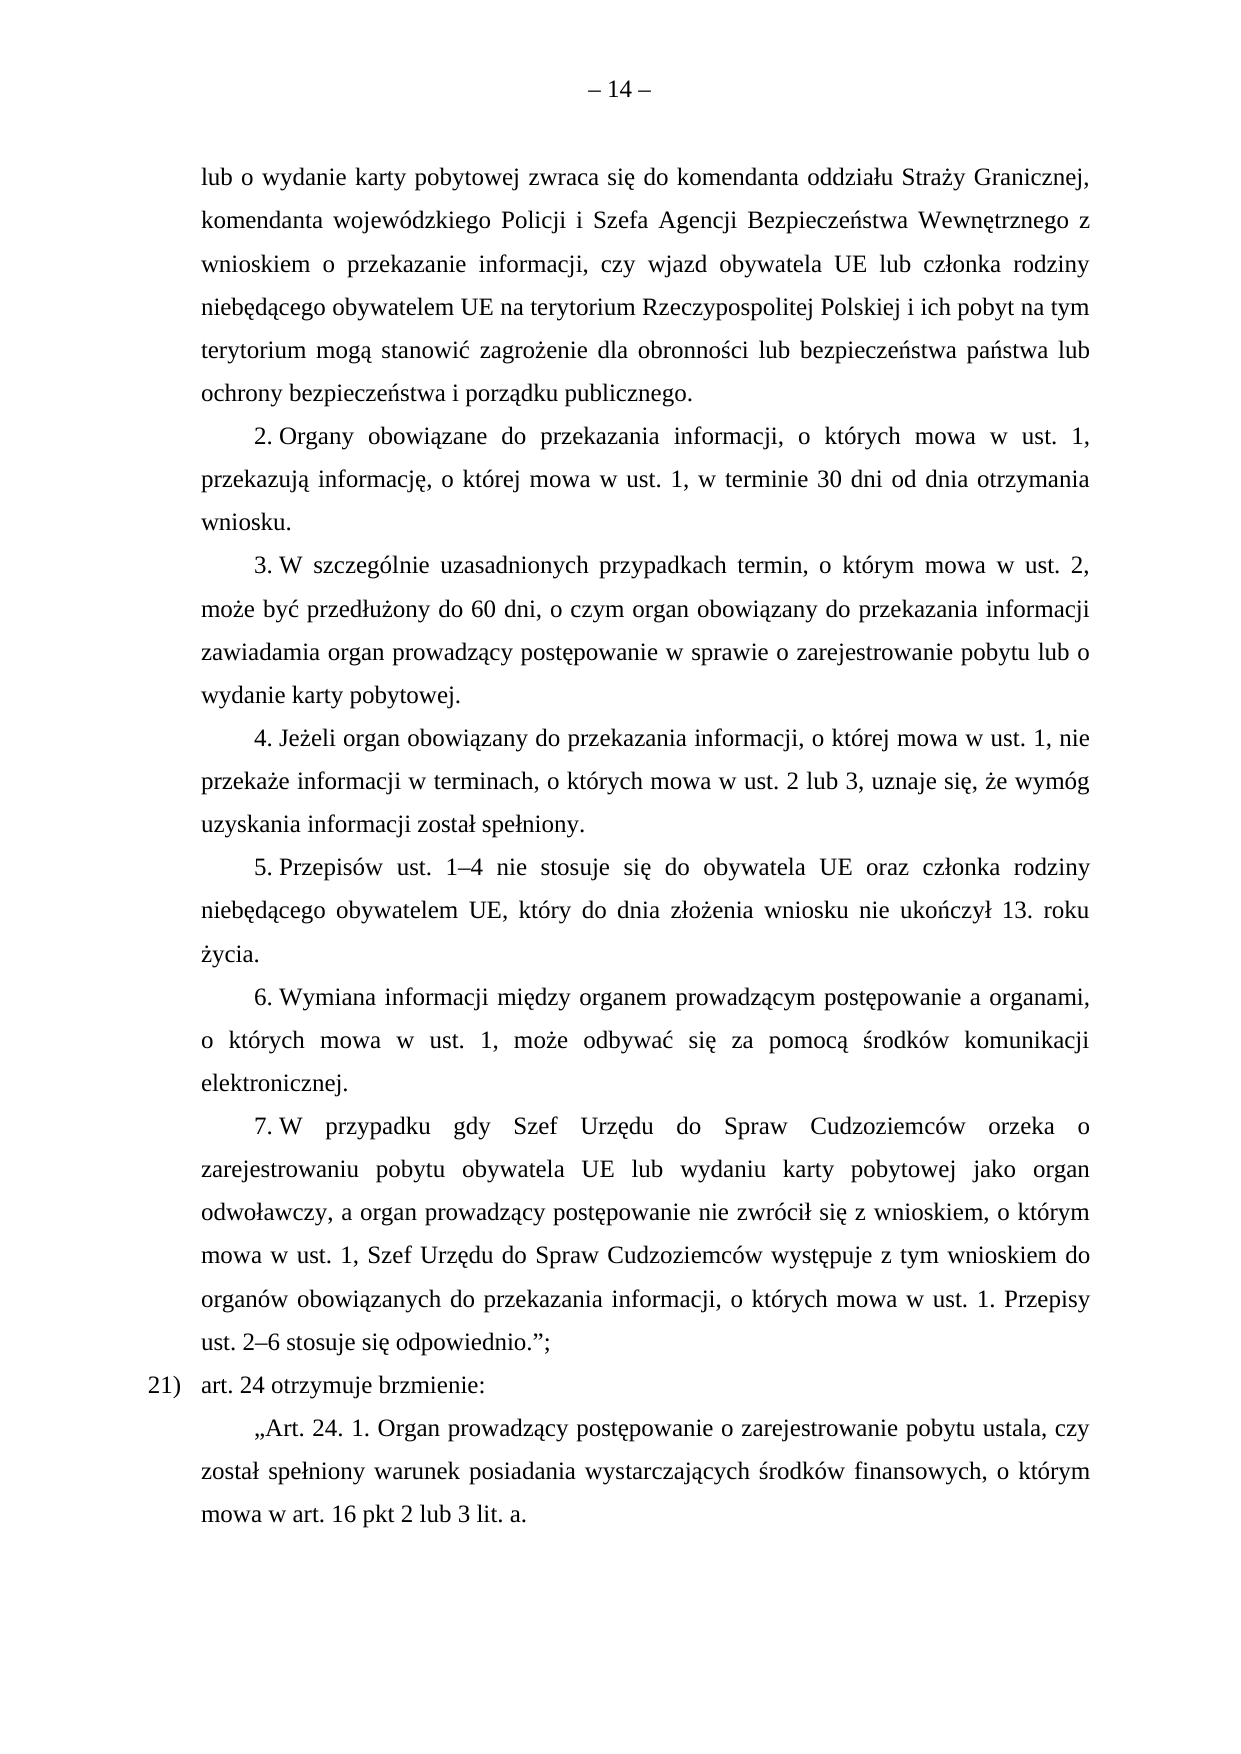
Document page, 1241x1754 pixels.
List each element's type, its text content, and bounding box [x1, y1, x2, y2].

text 4. Jeżeli organ obowiązany do przekazania informacji, o której mowa w ust. 1, nie przekaże informacji w terminach, o których mowa w ust. 2 lub 3, uznaje się, że wymóg uzyskania informacji został spełniony. [201, 723, 1091, 838]
text 3. W szczególnie uzasadnionych przypadkach termin, o którym mowa w ust. 2, może być przedłużony do 60 dni, o czym organ obowiązany do przekazania informacji zawiadamia organ prowadzący postępowanie w sprawie o zarejestrowanie pobytu lub o wydanie karty pobytowej. [201, 551, 1091, 709]
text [201, 162, 1091, 407]
text 7. W przypadku gdy Szef Urzędu do Spraw Cudzoziemców orzeka o zarejestrowaniu pobytu obywatela UE lub wydaniu karty pobytowej jako organ odwoławczy, a organ prowadzący postępowanie nie zwrócił się z wnioskiem, o którym mowa w ust. 1, Szef Urzędu do Spraw Cudzoziemców występuje z tym wnioskiem do organów obowiązanych do przekazania informacji, o których mowa w ust. 1. Przepisy ust. 2–6 stosuje się odpowiednio.”; [201, 1111, 1091, 1356]
text 21) art. 24 otrzymuje brzmienie: [148, 1370, 1091, 1399]
text 5. Przepisów ust. 1–4 nie stosuje się do obywatela UE oraz członka rodziny niebędącego obywatelem UE, który do dnia złożenia wniosku nie ukończył 13. roku życia. [201, 852, 1091, 967]
text 2. Organy obowiązane do przekazania informacji, o których mowa w ust. 1, przekazują informację, o której mowa w ust. 1, w terminie 30 dni od dnia otrzymania wniosku. [201, 421, 1091, 536]
text „Art. 24. 1. Organ prowadzący postępowanie o zarejestrowanie pobytu ustala, czy został spełniony warunek posiadania wystarczających środków finansowych, o którym mowa w art. 16 pkt 2 lub 3 lit. a. [201, 1413, 1091, 1528]
text 6. Wymiana informacji między organem prowadzącym postępowanie a organami, o których mowa w ust. 1, może odbywać się za pomocą środków komunikacji elektronicznej. [201, 982, 1091, 1097]
